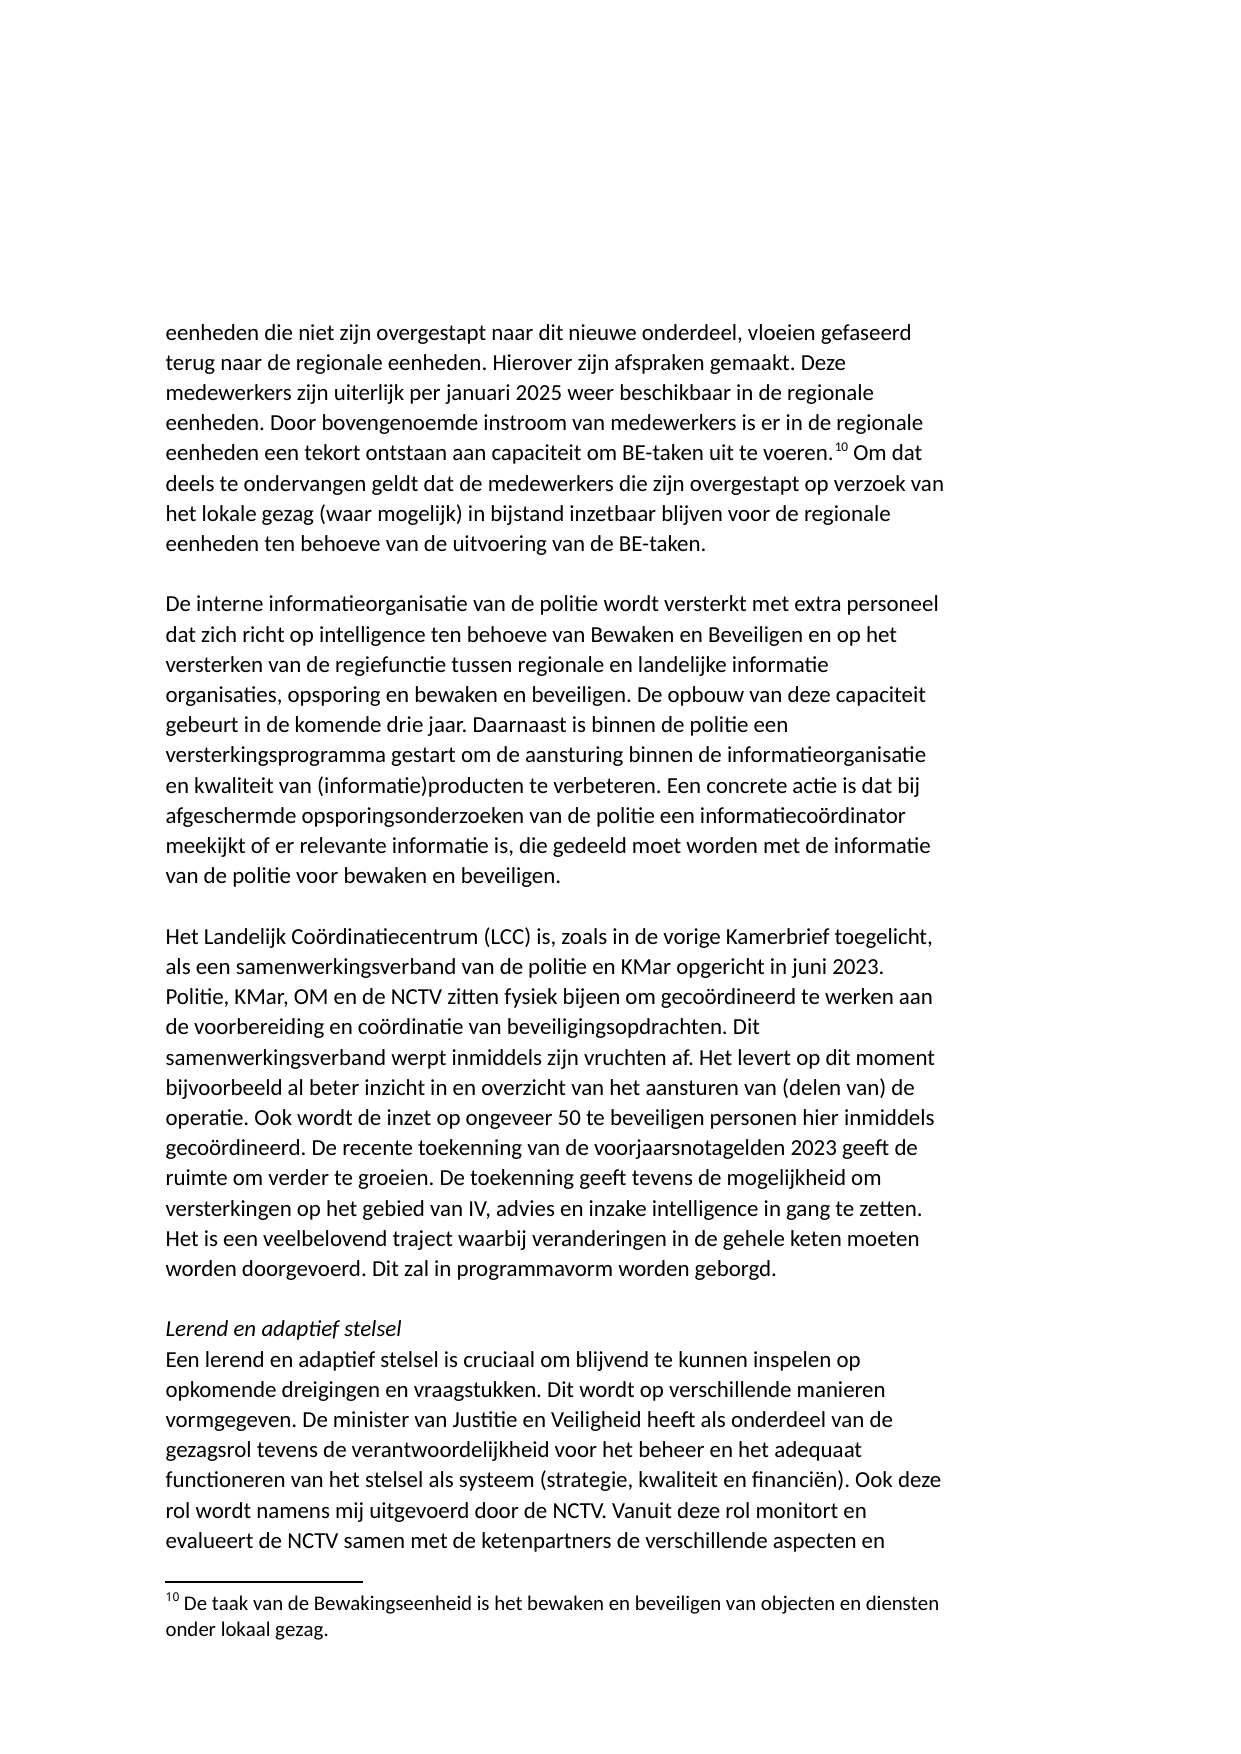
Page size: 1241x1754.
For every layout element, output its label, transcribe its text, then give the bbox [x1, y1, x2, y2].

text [165, 318, 951, 557]
text Lerend en adaptief stelsel [165, 1314, 951, 1343]
text De interne informatieorganisatie van de politie wordt versterkt met extra personeel dat zich richt op intelligence ten behoeve van Bewaken en Beveiligen en op het versterken van de regiefunctie tussen regionale en landelijke informatie organisaties, opsporing en bewaken en beveiligen. De opbouw van deze capaciteit gebeurt in de komende drie jaar. Daarnaast is binnen de politie een versterkingsprogramma gestart om de aansturing binnen de informatieorganisatie en kwaliteit van (informatie)producten te verbeteren. Een concrete actie is dat bij afgeschermde opsporingsonderzoeken van de politie een informatiecoördinator meekijkt of er relevante informatie is, die gedeeld moet worden met de informatie van de politie voor bewaken en beveiligen. [165, 589, 951, 889]
text Het Landelijk Coördinatiecentrum (LCC) is, zoals in de vorige Kamerbrief toegelicht, als een samenwerkingsverband van de politie en KMar opgericht in juni 2023. Politie, KMar, OM en de NCTV zitten fysiek bijeen om gecoördineerd te werken aan de voorbereiding en coördinatie van beveiligingsopdrachten. Dit samenwerkingsverband werpt inmiddels zijn vruchten af. Het levert op dit moment bijvoorbeeld al beter inzicht in en overzicht van het aansturen van (delen van) de operatie. Ook wordt de inzet op ongeveer 50 te beveiligen personen hier inmiddels gecoördineerd. De recente toekenning van de voorjaarsnotagelden 2023 geeft de ruimte om verder te groeien. De toekenning geeft tevens de mogelijkheid om versterkingen op het gebied van IV, advies en inzake intelligence in gang te zetten. Het is een veelbelovend traject waarbij veranderingen in de gehele keten moeten worden doorgevoerd. Dit zal in programmavorm worden geborgd. [165, 922, 951, 1282]
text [165, 1345, 951, 1554]
